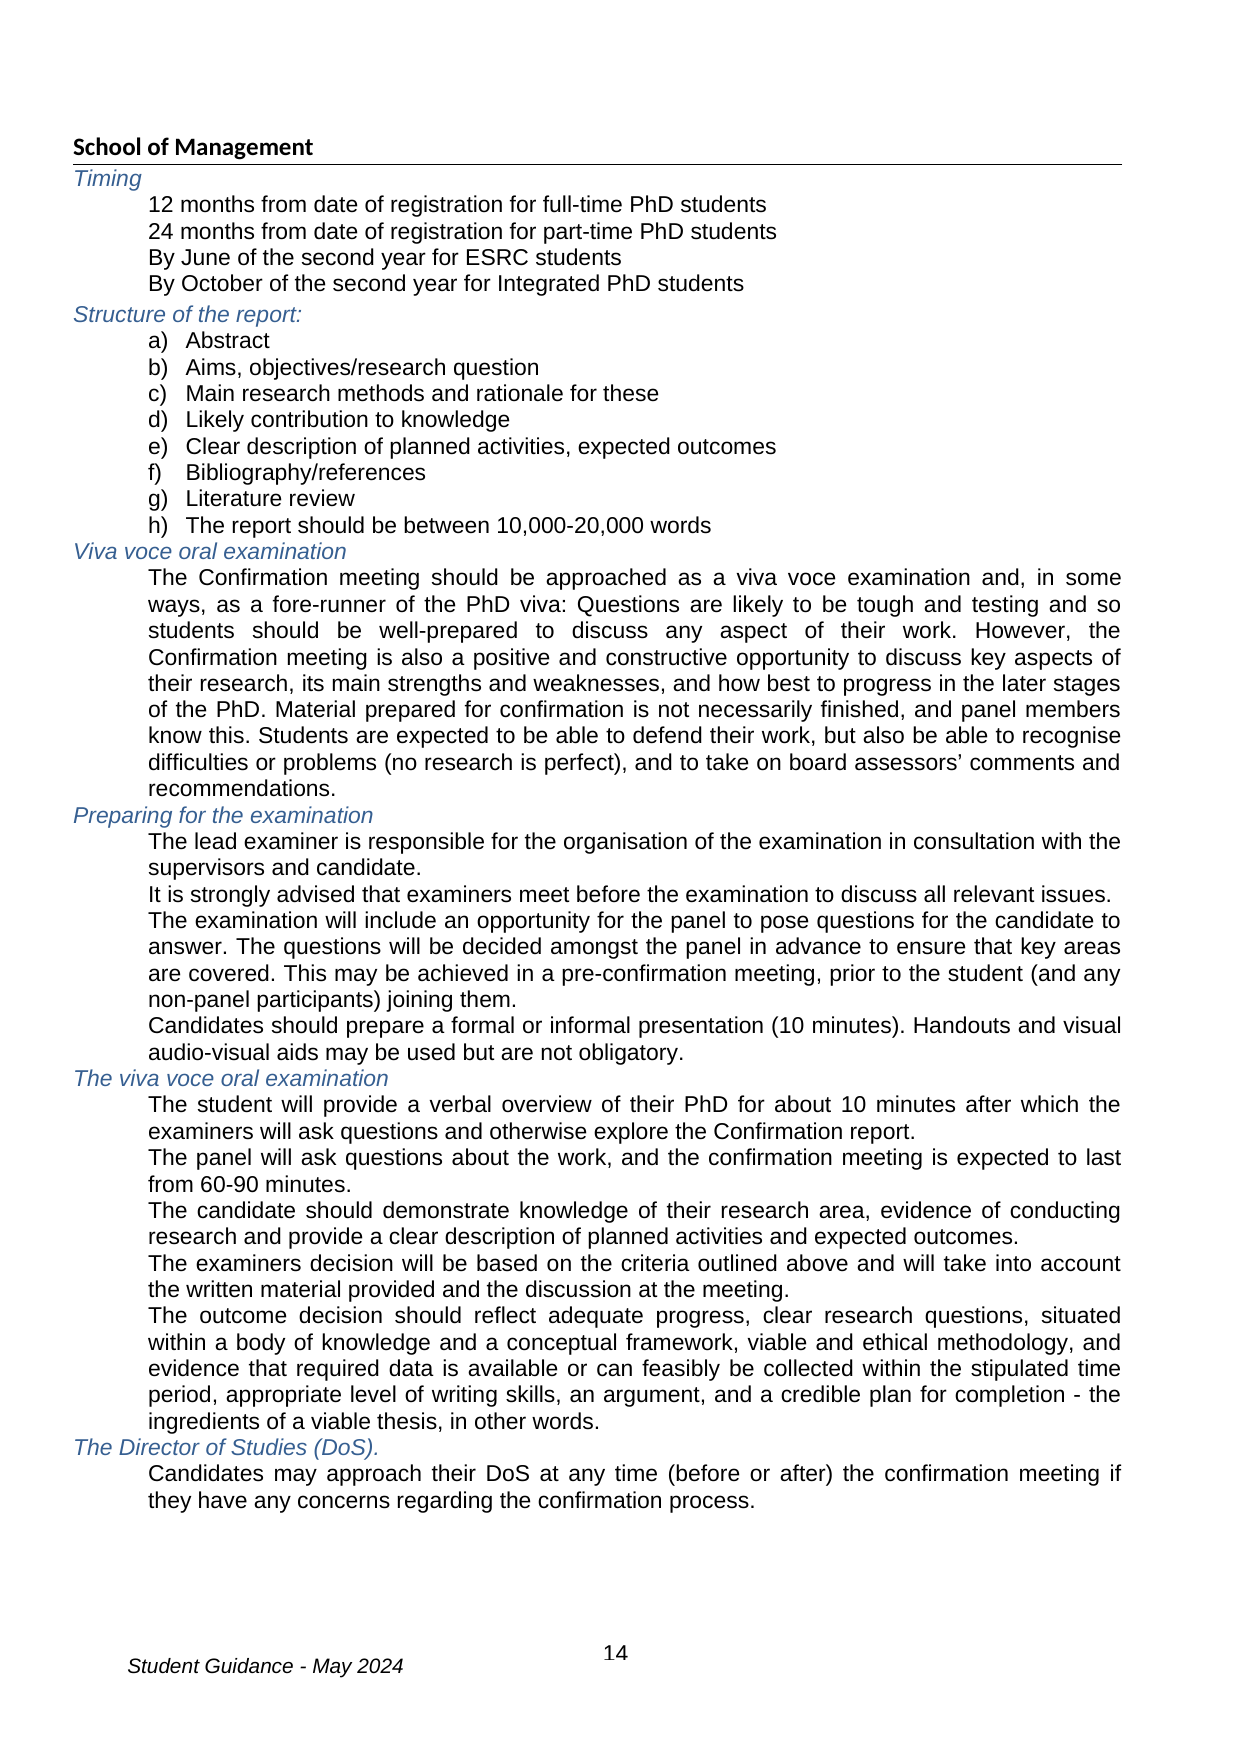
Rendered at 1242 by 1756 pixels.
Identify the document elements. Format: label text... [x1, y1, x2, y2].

text 12 months from date of registration for full-time PhD students [148, 191, 1122, 218]
text Candidates should prepare a formal or informal presentation (10 minutes). Handouts and visual audio-visual aids may be used but are not obligatory. [148, 1012, 1122, 1065]
text The examiners decision will be based on the criteria outlined above and will take into account the written material provided and the discussion at the meeting. [148, 1249, 1122, 1302]
text The student will provide a verbal overview of their PhD for about 10 minutes after which the examiners will ask questions and otherwise explore the Confirmation report. [148, 1091, 1122, 1144]
text The examination will include an opportunity for the panel to pose questions for the candidate to answer. The questions will be decided amongst the panel in advance to ensure that key areas are covered. This may be achieved in a pre-confirmation meeting, prior to the student (and any non-panel participants) joining them. [148, 907, 1122, 1012]
text Timing [73, 165, 1065, 191]
list Clear description of planned activities, expected outcomes [148, 433, 1122, 459]
text The panel will ask questions about the work, and the confirmation meeting is expected to last from 60-90 minutes. [148, 1144, 1122, 1197]
list Abstract [148, 327, 1122, 353]
list Bibliography/references [148, 459, 1122, 485]
text The Director of Studies (DoS). [73, 1434, 1122, 1460]
text The lead examiner is responsible for the organisation of the examination in consultation with the supervisors and candidate. [148, 828, 1122, 881]
list Likely contribution to knowledge [148, 406, 1122, 433]
text The outcome decision should reflect adequate progress, clear research questions, situated within a body of knowledge and a conceptual framework, viable and ethical methodology, and evidence that required data is available or can feasibly be collected within the stipulated time period, appropriate level of writing skills, an argument, and a credible plan for completion - the ingredients of a viable thesis, in other words. [148, 1302, 1122, 1434]
text The viva voce oral examination [73, 1065, 1122, 1091]
text By October of the second year for Integrated PhD students [148, 270, 1122, 297]
text The candidate should demonstrate knowledge of their research area, evidence of conducting research and provide a clear description of planned activities and expected outcomes. [148, 1197, 1122, 1249]
subtitle Structure of the report: [73, 301, 1122, 327]
text It is strongly advised that examiners meet before the examination to discuss all relevant issues. [148, 881, 1122, 907]
list Main research methods and rationale for these [148, 380, 1122, 406]
text The Confirmation meeting should be approached as a viva voce examination and, in some ways, as a fore-runner of the PhD viva: Questions are likely to be tough and testing and so students should be well-prepared to discuss any aspect of their work. However, the Confirmation meeting is also a positive and constructive opportunity to discuss key aspects of their research, its main strengths and weaknesses, and how best to progress in the later stages of the PhD. Material prepared for confirmation is not necessarily finished, and panel members know this. Students are expected to be able to defend their work, but also be able to recognise difficulties or problems (no research is perfect), and to take on board assessors’ comments and recommendations. [148, 564, 1122, 802]
text Candidates may approach their DoS at any time (before or after) the confirmation meeting if they have any concerns regarding the confirmation process. [148, 1460, 1122, 1513]
list Aims, objectives/research question [148, 353, 1122, 380]
text School of Management [73, 131, 1122, 164]
text By June of the second year for ESRC students [148, 244, 1122, 270]
text 24 months from date of registration for part-time PhD students [148, 218, 1122, 244]
list Literature review [148, 485, 1122, 512]
text Preparing for the examination [73, 802, 1122, 828]
text Viva voce oral examination [73, 538, 1122, 564]
list The report should be between 10,000-20,000 words [148, 512, 1122, 538]
